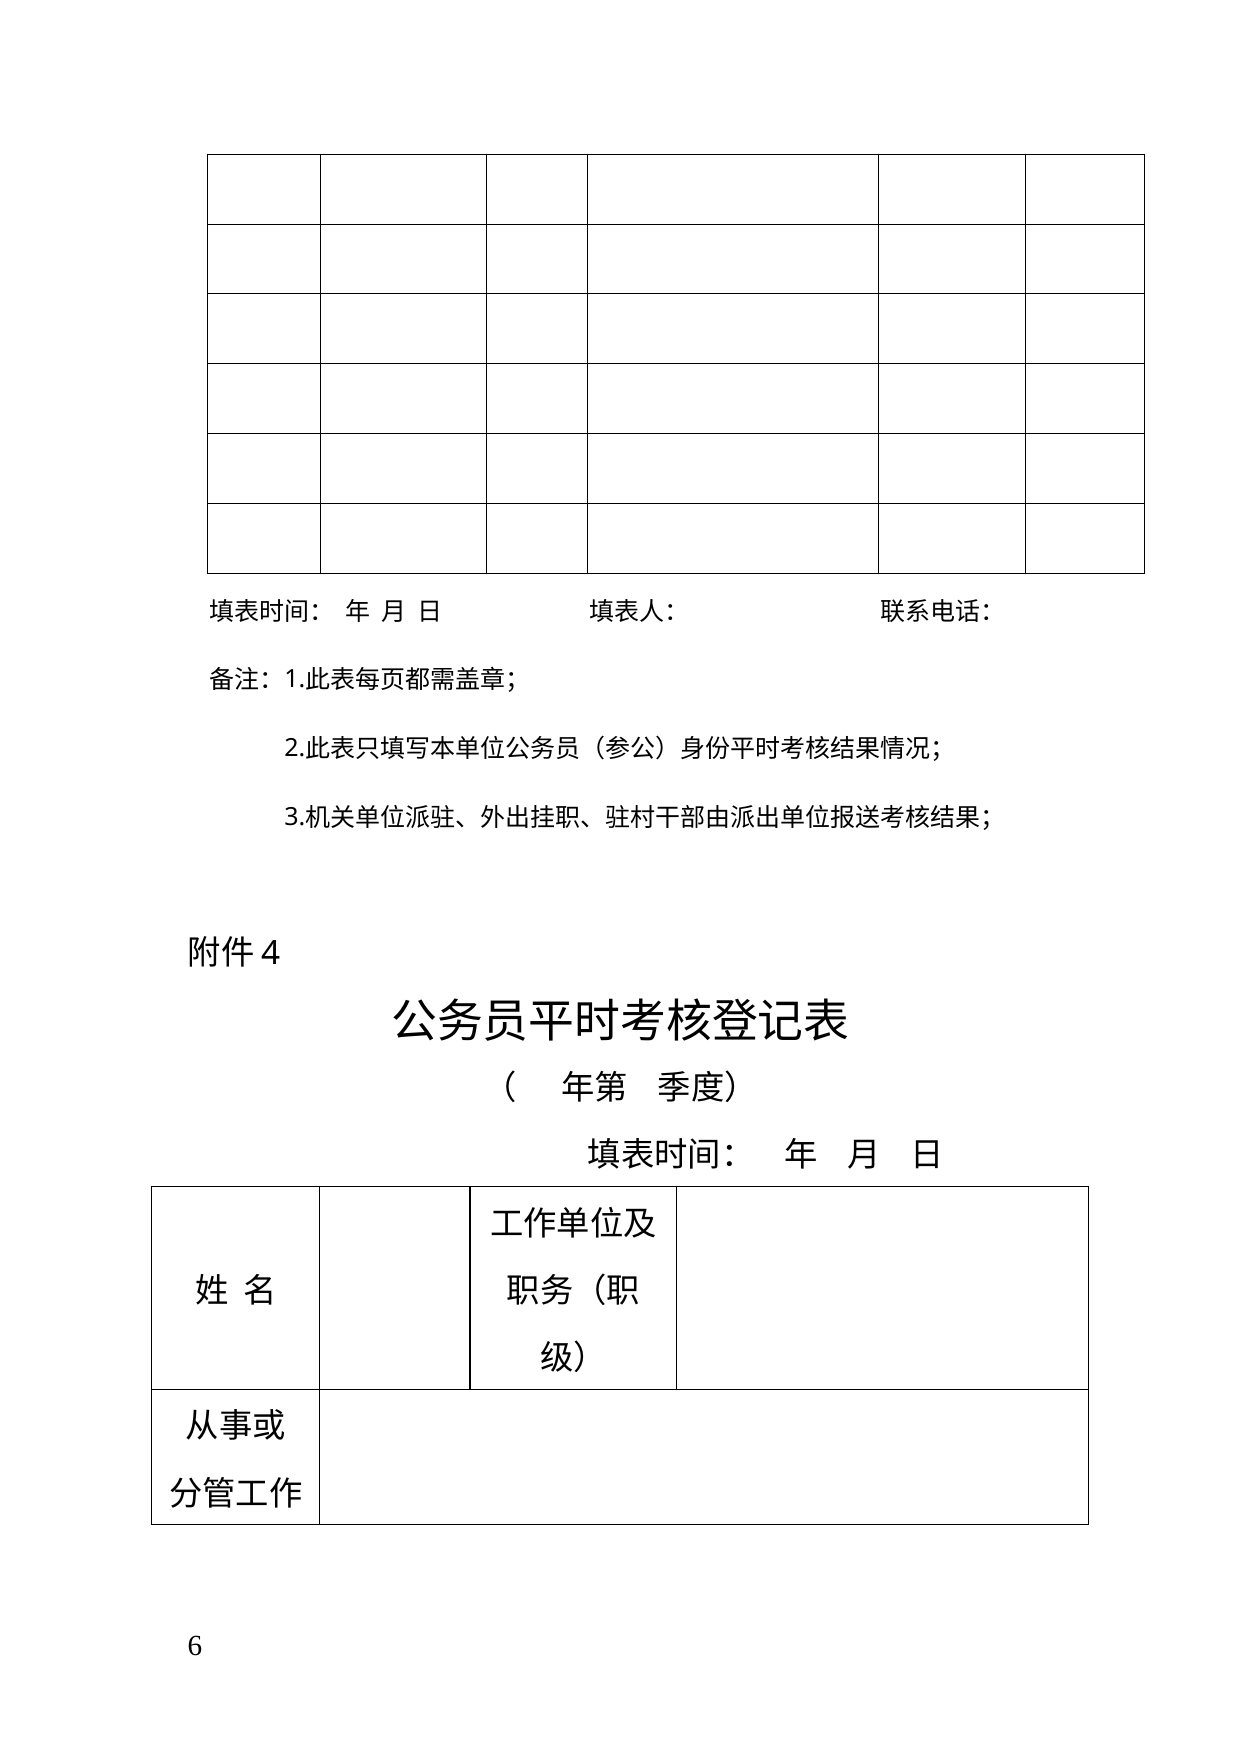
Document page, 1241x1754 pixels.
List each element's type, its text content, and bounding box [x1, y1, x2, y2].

table_cell [1026, 294, 1144, 363]
text 填表时间： 年 月 日 [187, 1118, 1053, 1186]
table_cell [588, 504, 878, 573]
table_cell [487, 504, 587, 573]
table_cell [588, 294, 878, 363]
table_cell [1026, 434, 1144, 503]
text 公务员平时考核登记表 [187, 984, 1053, 1051]
table_cell [487, 434, 587, 503]
table_cell [321, 155, 486, 223]
table_cell [487, 225, 587, 293]
table_cell [320, 1390, 1088, 1524]
table_cell [208, 155, 320, 223]
table_header [320, 1187, 469, 1389]
table_cell [208, 434, 320, 503]
table_cell [1026, 364, 1144, 433]
text 附件4 [187, 917, 1053, 984]
table_cell [879, 434, 1025, 503]
table_cell [321, 294, 486, 363]
table_cell 从事或 分管工作 [152, 1390, 319, 1524]
table_cell [321, 434, 486, 503]
table_cell [588, 225, 878, 293]
table_cell [879, 155, 1025, 223]
table_cell [588, 155, 878, 223]
table_cell [879, 294, 1025, 363]
text （ 年第 季度） [187, 1051, 1053, 1118]
table_cell [208, 225, 320, 293]
table_cell [487, 364, 587, 433]
table_cell 填表人： [588, 574, 879, 643]
table_header 姓 名 [152, 1187, 319, 1389]
table_cell 3.机关单位派驻、外出挂职、驻村干部由派出单位报送考核结果； [208, 781, 1144, 917]
table_cell [588, 434, 878, 503]
table_cell [487, 294, 587, 363]
table_cell 2.此表只填写本单位公务员（参公）身份平时考核结果情况； [208, 712, 1144, 781]
table_header 工作单位及 职务（职级） [471, 1187, 676, 1389]
table_cell [208, 364, 320, 433]
table_cell [321, 364, 486, 433]
table_cell [487, 155, 587, 223]
table_cell [588, 364, 878, 433]
table_cell [321, 225, 486, 293]
table_cell [1026, 504, 1144, 573]
table_cell [879, 225, 1025, 293]
table_cell 填表时间： 年 月 日 [208, 574, 588, 643]
table_cell [208, 504, 320, 573]
table_cell [1026, 155, 1144, 223]
table_cell [879, 364, 1025, 433]
table_cell [879, 504, 1025, 573]
table_cell [1026, 225, 1144, 293]
table_cell [208, 294, 320, 363]
table_cell 备注：1.此表每页都需盖章； [208, 643, 1144, 712]
table_header [677, 1187, 1088, 1389]
table_cell 联系电话： [879, 574, 1144, 643]
table_cell [321, 504, 486, 573]
